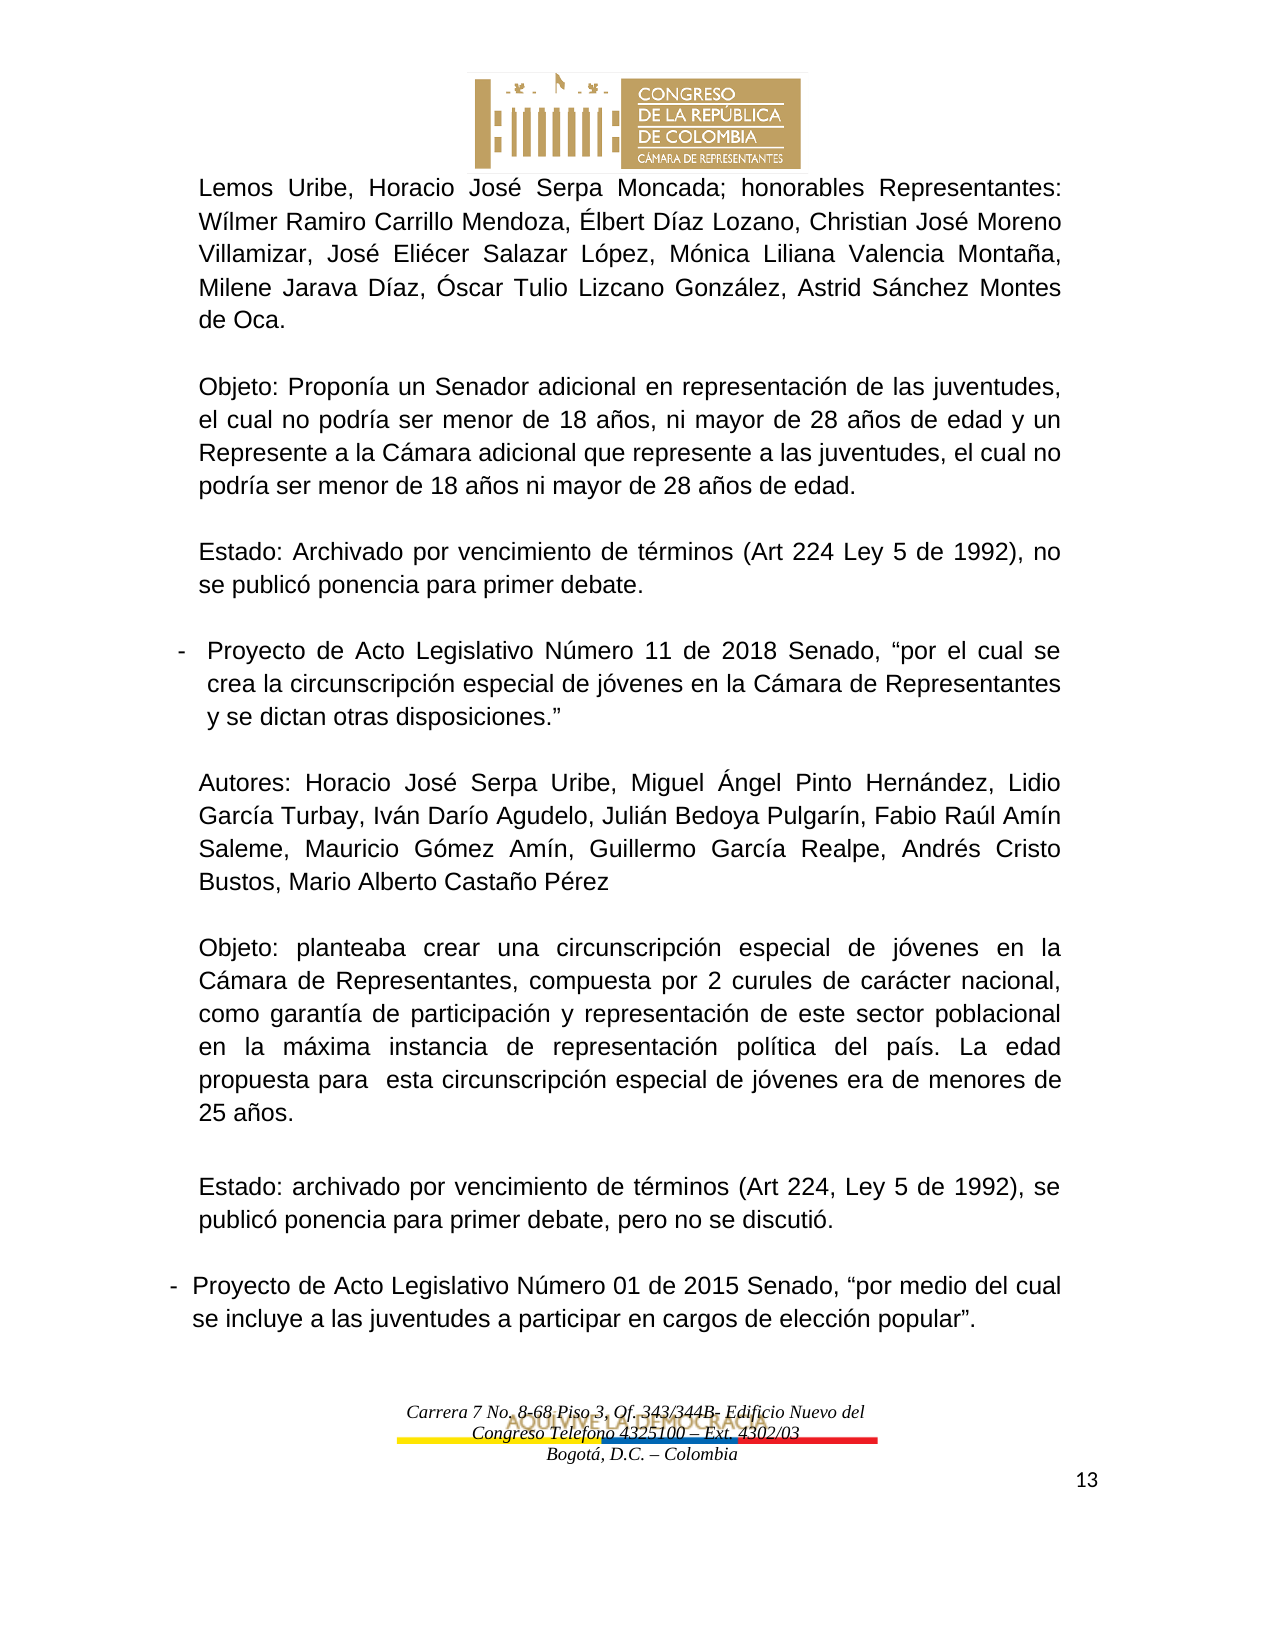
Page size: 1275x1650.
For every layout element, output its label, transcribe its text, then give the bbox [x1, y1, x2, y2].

text Estado: Archivado por vencimiento de términos (Art 224 Ley 5 de 1992), no se publicó ponencia para primer debate. [198, 537, 1062, 598]
picture [467, 72, 809, 174]
text Estado: archivado por vencimiento de términos (Art 224, Ley 5 de 1992), se publicó ponencia para primer debate, pero no se discutió. [198, 1172, 1062, 1234]
text Objeto: Proponía un Senador adicional en representación de las juventudes, el cual no podría ser menor de 18 años, ni mayor de 28 años de edad y un Represente a la Cámara adicional que represente a las juventudes, el cual no podría ser menor de 18 años ni mayor de 28 años de edad. [198, 372, 1063, 499]
picture [541, 1411, 549, 1417]
list Proyecto de Acto Legislativo Número 01 de 2015 Senado, “por medio del cual se incluye a las juventudes a participar en cargos de elección popular”. [169, 1271, 1063, 1333]
text Autores: Horacio José Serpa Uribe, Miguel Ángel Pinto Hernández, Lidio García Turbay, Iván Darío Agudelo, Julián Bedoya Pulgarín, Fabio Raúl Amín Saleme, Mauricio Gómez Amín, Guillermo García Realpe, Andrés Cristo Bustos, Mario Alberto Castaño Pérez [198, 768, 1062, 896]
subtitle Proyecto de Acto Legislativo Número 11 de 2018 Senado, “por el cual se crea la circunscripción especial de jóvenes en la Cámara de Representantes y se dictan otras disposiciones.” [177, 636, 1062, 731]
text Objeto: planteaba crear una circunscripción especial de jóvenes en la Cámara de Representantes, compuesta por 2 curules de carácter nacional, como garantía de participación y representación de este sector poblacional en la máxima instancia de representación política del país. La edad propuesta para esta circunscripción especial de jóvenes era de menores de 25 años. [198, 933, 1063, 1127]
picture [396, 1411, 878, 1444]
